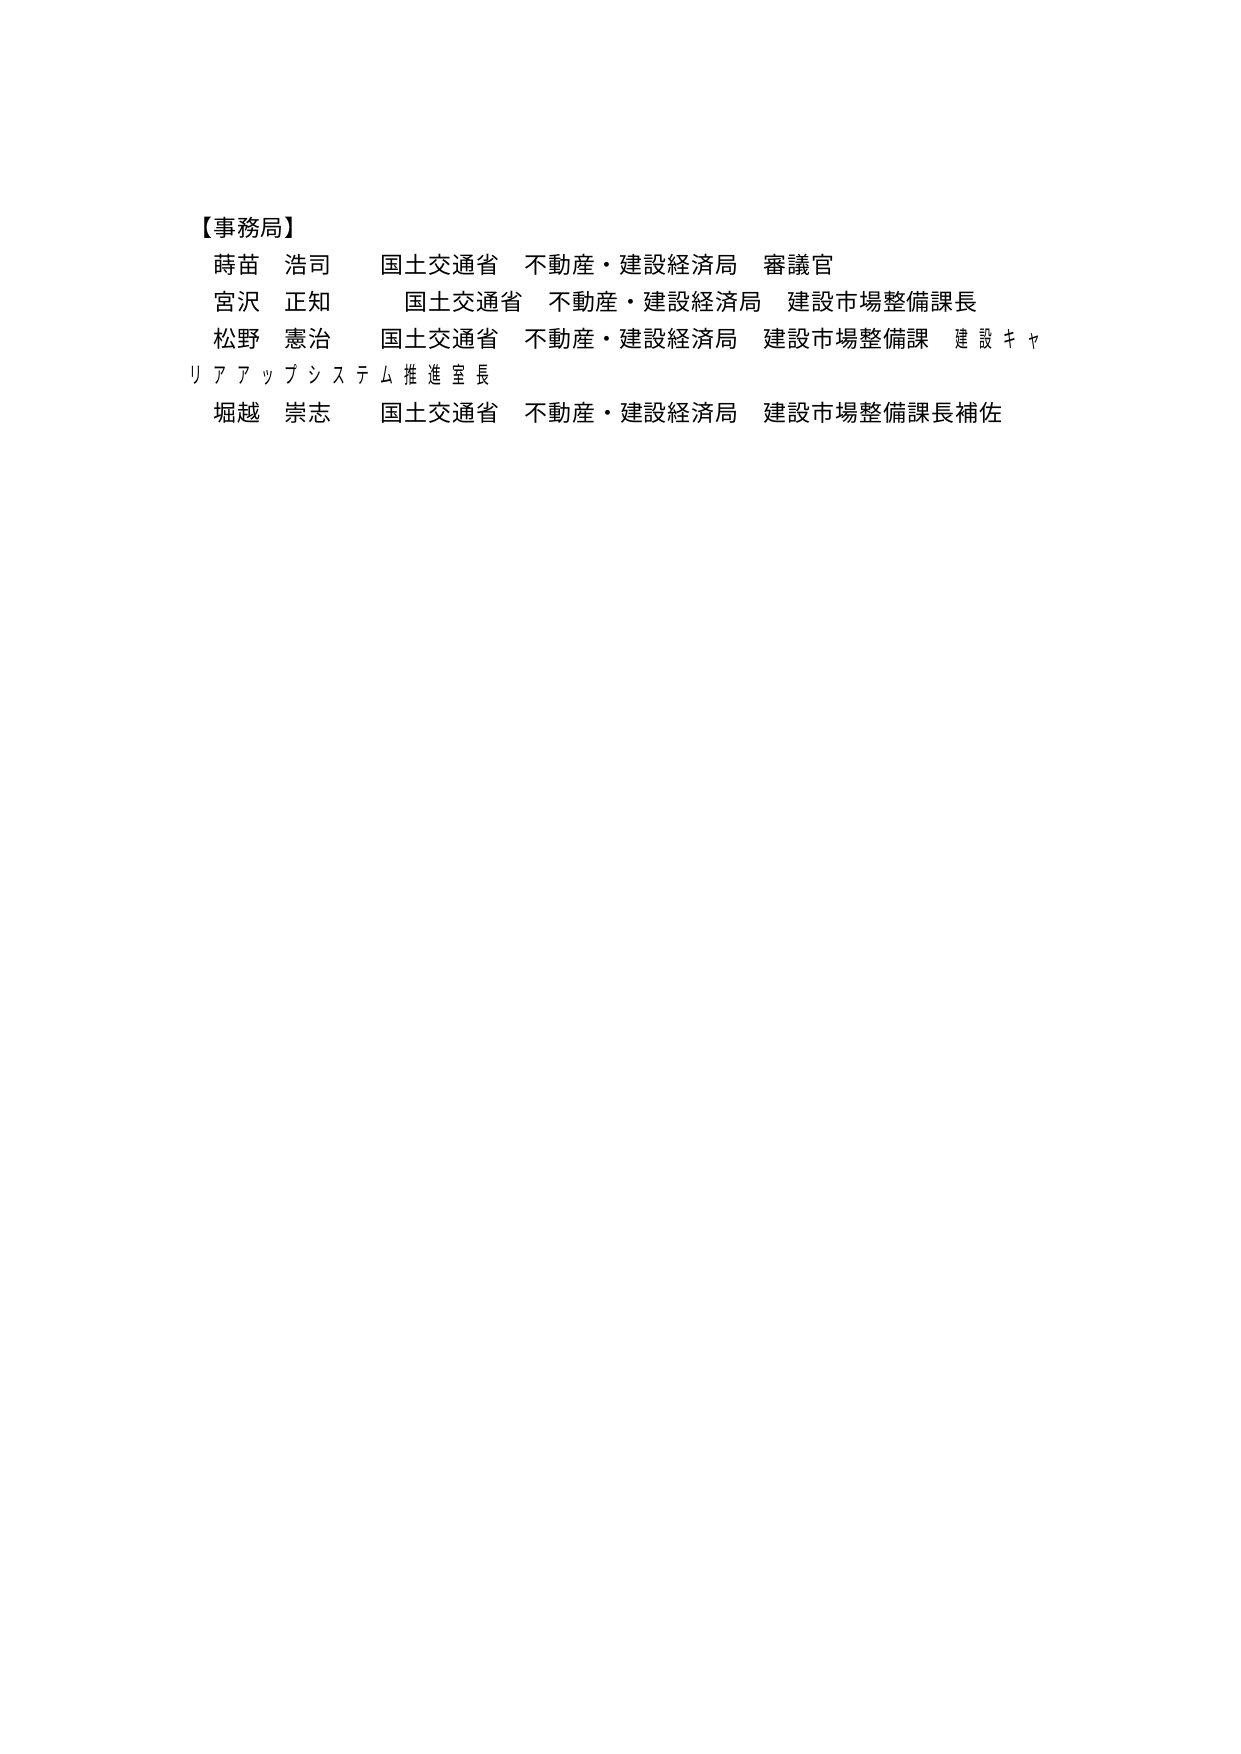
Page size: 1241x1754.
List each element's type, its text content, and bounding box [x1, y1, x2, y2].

text 蒔苗 浩司 国土交通省 不動産・建設経済局 審議官 [189, 244, 1051, 282]
text 松野 憲治 国土交通省 不動産・建設経済局 建設市場整備課 建設キャリアアップシステム推進室長 [189, 318, 1051, 392]
text 堀越 崇志 国土交通省 不動産・建設経済局 建設市場整備課長補佐 [189, 392, 1051, 429]
text 【事務局】 [189, 208, 1051, 244]
text 宮沢 正知 国土交通省 不動産・建設経済局 建設市場整備課長 [189, 282, 1051, 318]
